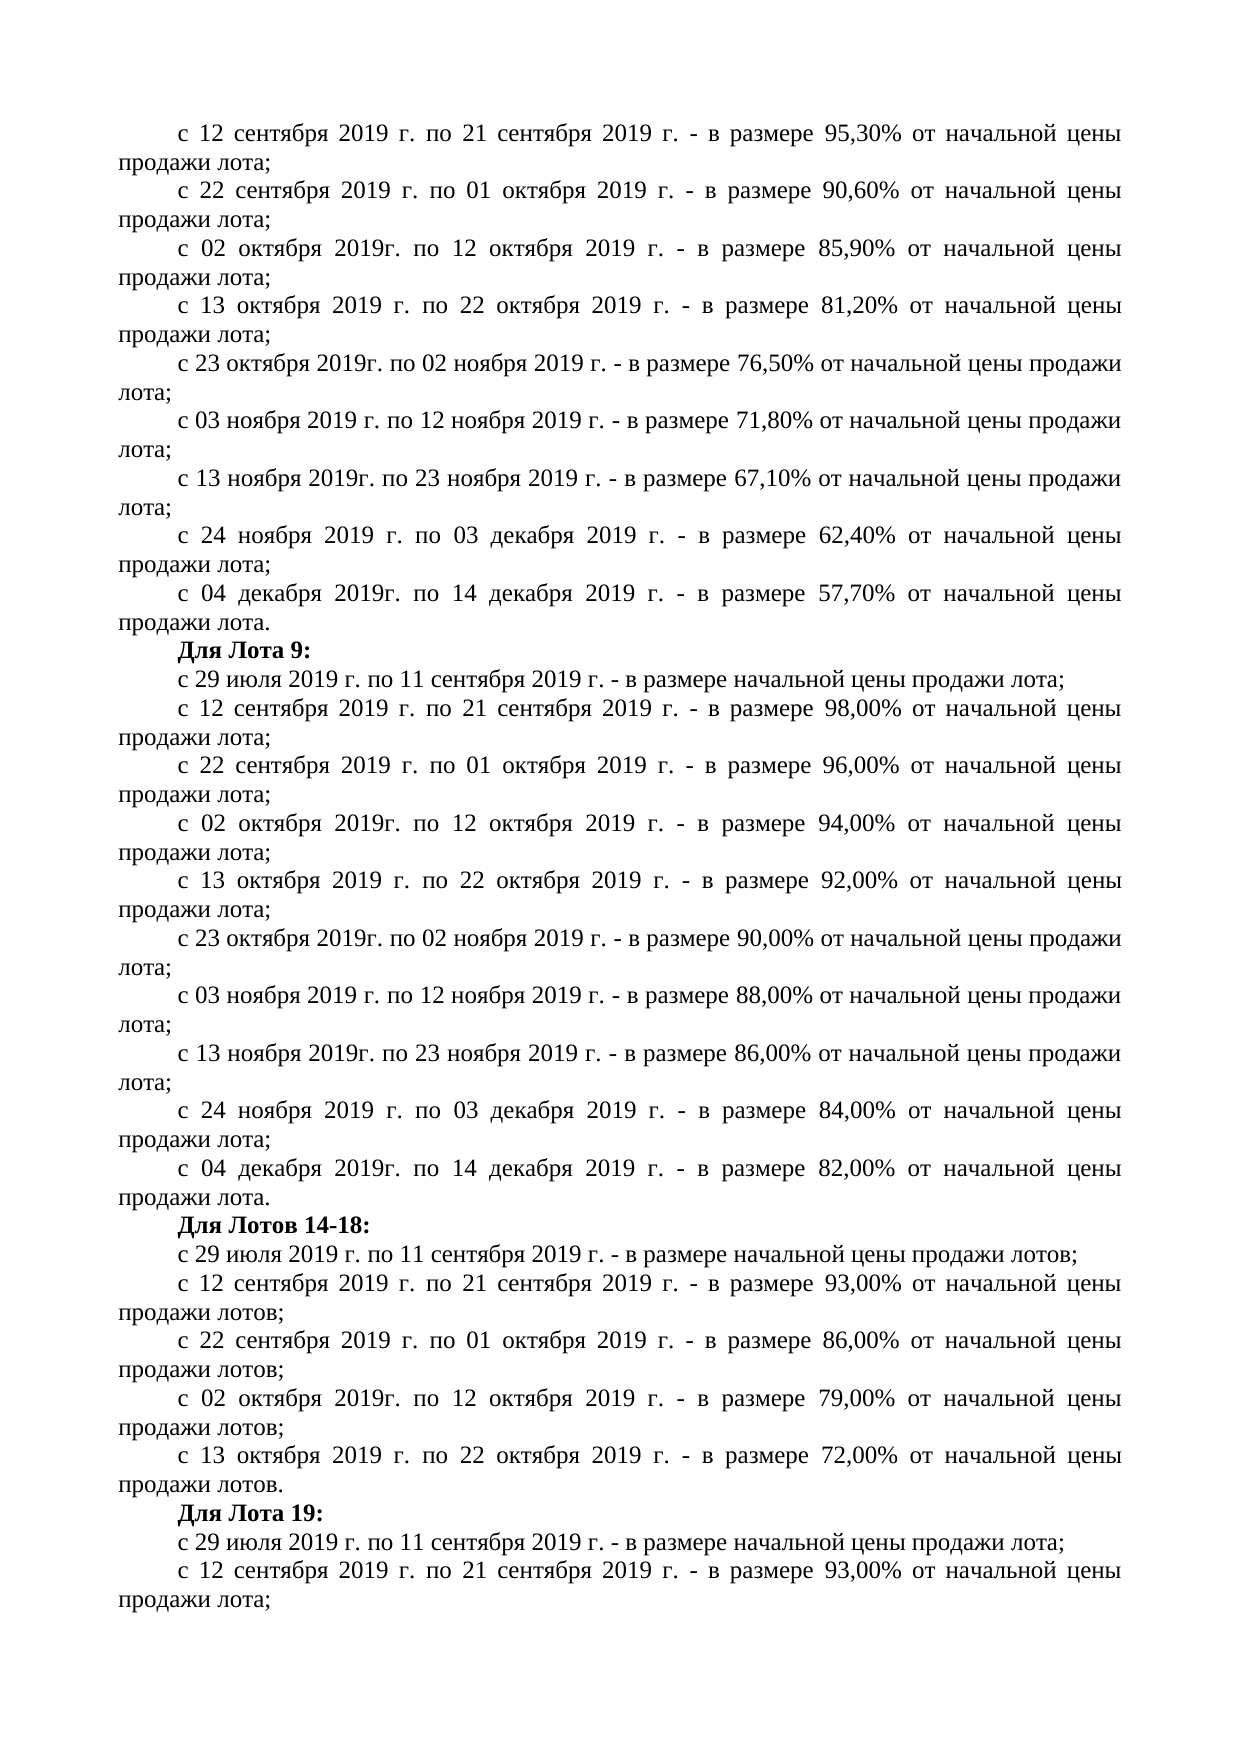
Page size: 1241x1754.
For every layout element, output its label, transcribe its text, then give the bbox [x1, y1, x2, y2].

text с 04 декабря 2019г. по 14 декабря 2019 г. - в размере 82,00% от начальной цены продажи лота. [118, 1153, 1122, 1211]
text с 29 июля 2019 г. по 11 сентября 2019 г. - в размере начальной цены продажи лота; [118, 1527, 1122, 1556]
text с 12 сентября 2019 г. по 21 сентября 2019 г. - в размере 93,00% от начальной цены продажи лота; [118, 1556, 1122, 1613]
text с 24 ноября 2019 г. по 03 декабря 2019 г. - в размере 62,40% от начальной цены продажи лота; [118, 521, 1122, 578]
text с 13 ноября 2019г. по 23 ноября 2019 г. - в размере 86,00% от начальной цены продажи лота; [118, 1038, 1122, 1096]
text с 04 декабря 2019г. по 14 декабря 2019 г. - в размере 57,70% от начальной цены продажи лота. [118, 578, 1122, 636]
text с 12 сентября 2019 г. по 21 сентября 2019 г. - в размере 95,30% от начальной цены продажи лота; [118, 118, 1122, 176]
text с 23 октября 2019г. по 02 ноября 2019 г. - в размере 90,00% от начальной цены продажи лота; [118, 923, 1122, 981]
text с 03 ноября 2019 г. по 12 ноября 2019 г. - в размере 88,00% от начальной цены продажи лота; [118, 981, 1122, 1038]
text Для Лота 9: [118, 636, 1122, 664]
text с 02 октября 2019г. по 12 октября 2019 г. - в размере 94,00% от начальной цены продажи лота; [118, 808, 1122, 866]
text с 13 ноября 2019г. по 23 ноября 2019 г. - в размере 67,10% от начальной цены продажи лота; [118, 463, 1122, 521]
text с 02 октября 2019г. по 12 октября 2019 г. - в размере 79,00% от начальной цены продажи лотов; [118, 1383, 1122, 1441]
text с 02 октября 2019г. по 12 октября 2019 г. - в размере 85,90% от начальной цены продажи лота; [118, 233, 1122, 291]
text Для Лотов 14-18: [118, 1211, 1122, 1239]
text с 22 сентября 2019 г. по 01 октября 2019 г. - в размере 86,00% от начальной цены продажи лотов; [118, 1326, 1122, 1383]
text с 03 ноября 2019 г. по 12 ноября 2019 г. - в размере 71,80% от начальной цены продажи лота; [118, 406, 1122, 463]
text с 13 октября 2019 г. по 22 октября 2019 г. - в размере 81,20% от начальной цены продажи лота; [118, 291, 1122, 348]
text с 12 сентября 2019 г. по 21 сентября 2019 г. - в размере 93,00% от начальной цены продажи лотов; [118, 1268, 1122, 1326]
text с 24 ноября 2019 г. по 03 декабря 2019 г. - в размере 84,00% от начальной цены продажи лота; [118, 1096, 1122, 1153]
text с 22 сентября 2019 г. по 01 октября 2019 г. - в размере 90,60% от начальной цены продажи лота; [118, 176, 1122, 233]
text с 22 сентября 2019 г. по 01 октября 2019 г. - в размере 96,00% от начальной цены продажи лота; [118, 751, 1122, 808]
text с 13 октября 2019 г. по 22 октября 2019 г. - в размере 92,00% от начальной цены продажи лота; [118, 866, 1122, 923]
text с 23 октября 2019г. по 02 ноября 2019 г. - в размере 76,50% от начальной цены продажи лота; [118, 348, 1122, 406]
text с 12 сентября 2019 г. по 21 сентября 2019 г. - в размере 98,00% от начальной цены продажи лота; [118, 693, 1122, 751]
text с 29 июля 2019 г. по 11 сентября 2019 г. - в размере начальной цены продажи лота; [118, 664, 1122, 693]
text с 29 июля 2019 г. по 11 сентября 2019 г. - в размере начальной цены продажи лотов; [118, 1239, 1122, 1268]
text Для Лота 19: [118, 1498, 1122, 1527]
text с 13 октября 2019 г. по 22 октября 2019 г. - в размере 72,00% от начальной цены продажи лотов. [118, 1441, 1122, 1498]
